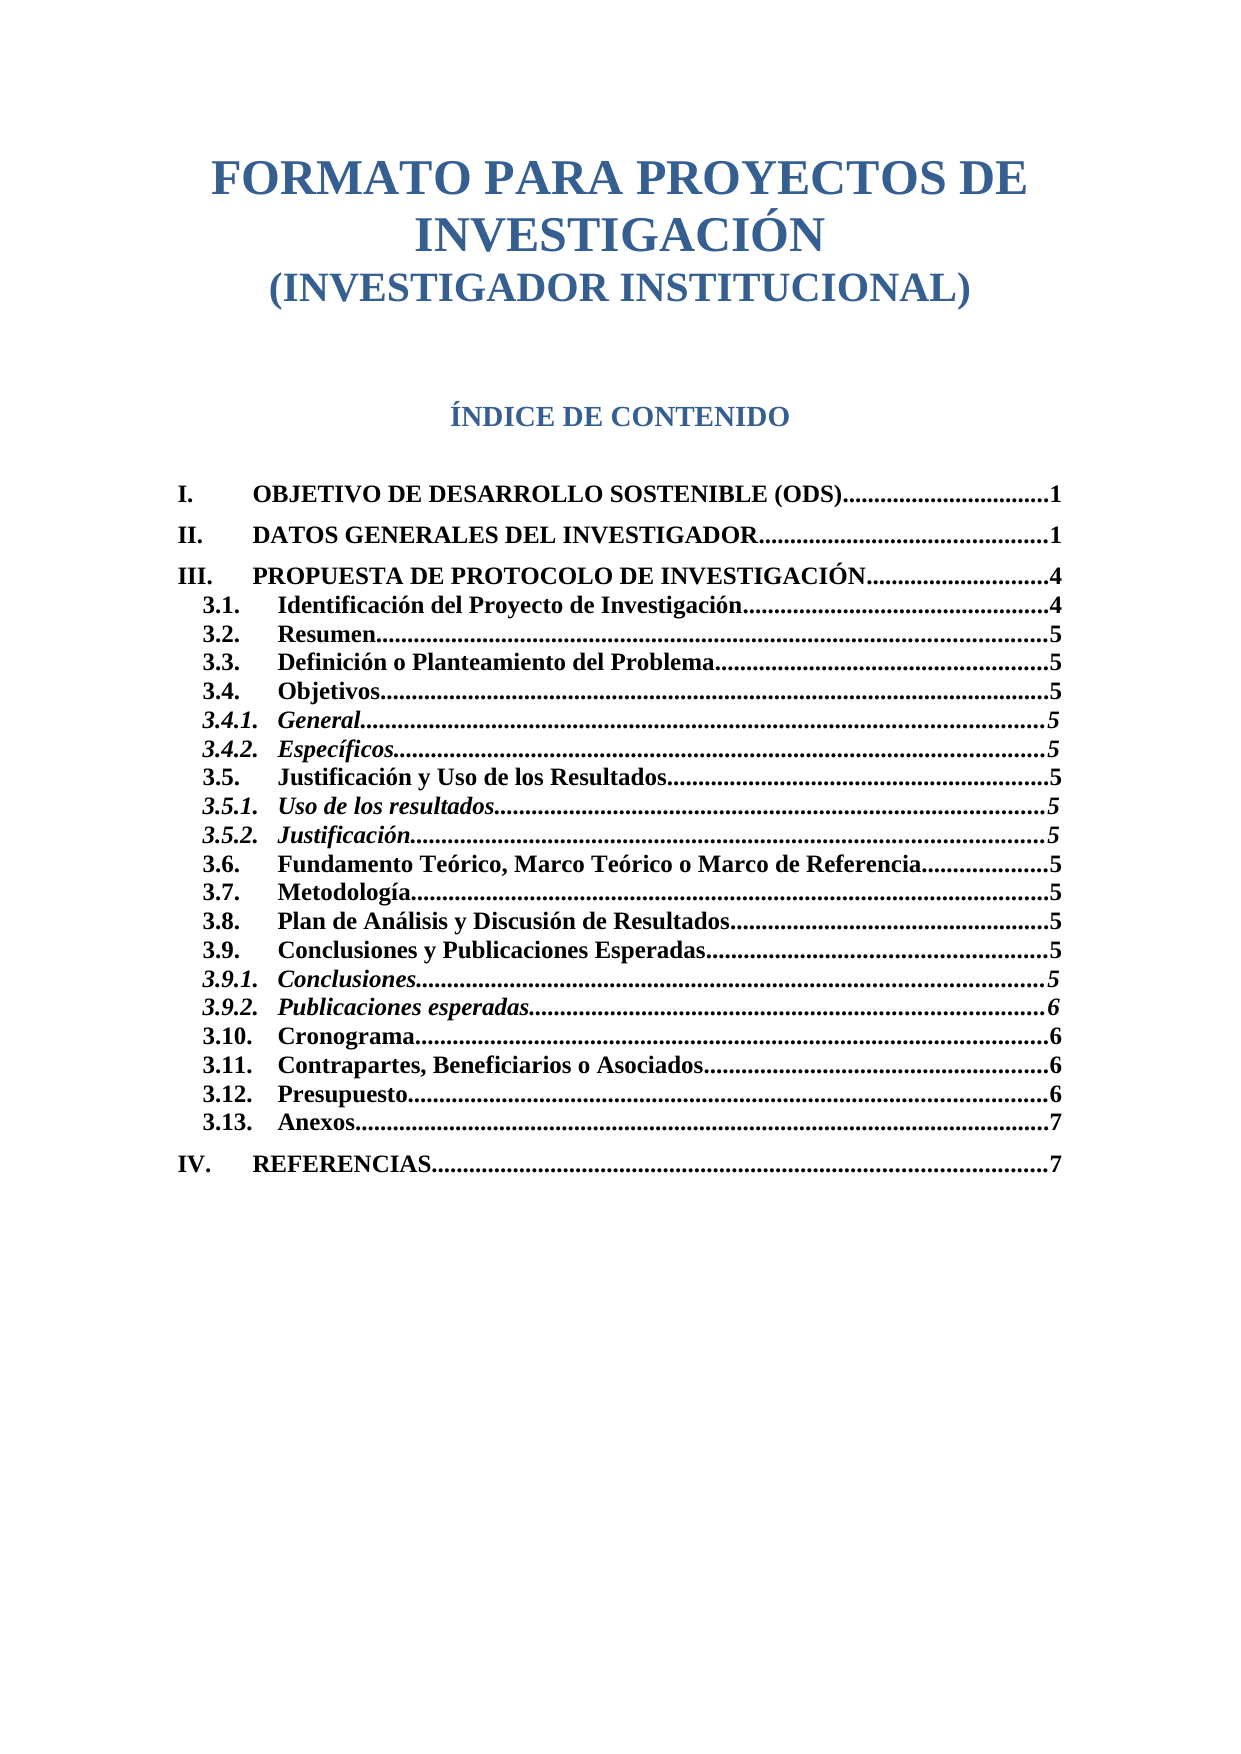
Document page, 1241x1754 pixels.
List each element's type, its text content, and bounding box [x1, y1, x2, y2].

text 3.4.1. General 5 [202, 705, 1063, 734]
text 3.9. Conclusiones y Publicaciones Esperadas 5 [202, 935, 1063, 964]
text 3.4.2. Específicos 5 [202, 734, 1063, 762]
text 3.13. Anexos 7 [202, 1107, 1063, 1136]
text 3.8. Plan de Análisis y Discusión de Resultados 5 [202, 906, 1063, 935]
text 3.2. Resumen 5 [202, 619, 1063, 647]
text FORMATO PARA PROYECTOS DE INVESTIGACIÓN [177, 148, 1063, 263]
text 3.11. Contrapartes, Beneficiarios o Asociados 6 [202, 1050, 1063, 1079]
text 3.6. Fundamento Teórico, Marco Teórico o Marco de Referencia 5 [202, 849, 1063, 877]
text 3.12. Presupuesto 6 [202, 1079, 1063, 1107]
text 3.3. Definición o Planteamiento del Problema 5 [202, 647, 1063, 676]
text 3.4. Objetivos 5 [202, 676, 1063, 705]
text 3.7. Metodología 5 [202, 877, 1063, 906]
text 3.9.2. Publicaciones esperadas 6 [202, 992, 1063, 1021]
text III. PROPUESTA DE PROTOCOLO DE INVESTIGACIÓN 4 [177, 561, 1063, 590]
text 3.5. Justificación y Uso de los Resultados 5 [202, 762, 1063, 791]
text 3.5.1. Uso de los resultados 5 [202, 791, 1063, 820]
text ÍNDICE DE CONTENIDO [177, 399, 1063, 432]
text 3.5.2. Justificación 5 [202, 820, 1063, 849]
text 3.9.1. Conclusiones 5 [202, 964, 1063, 992]
text II. DATOS GENERALES DEL INVESTIGADOR 1 [177, 520, 1063, 549]
text 3.10. Cronograma 6 [202, 1021, 1063, 1050]
text (INVESTIGADOR INSTITUCIONAL) [177, 263, 1063, 311]
text 3.1. Identificación del Proyecto de Investigación 4 [202, 590, 1063, 619]
text I. OBJETIVO DE DESARROLLO SOSTENIBLE (ODS) 1 [177, 479, 1063, 507]
text IV. REFERENCIAS 7 [177, 1149, 1063, 1177]
